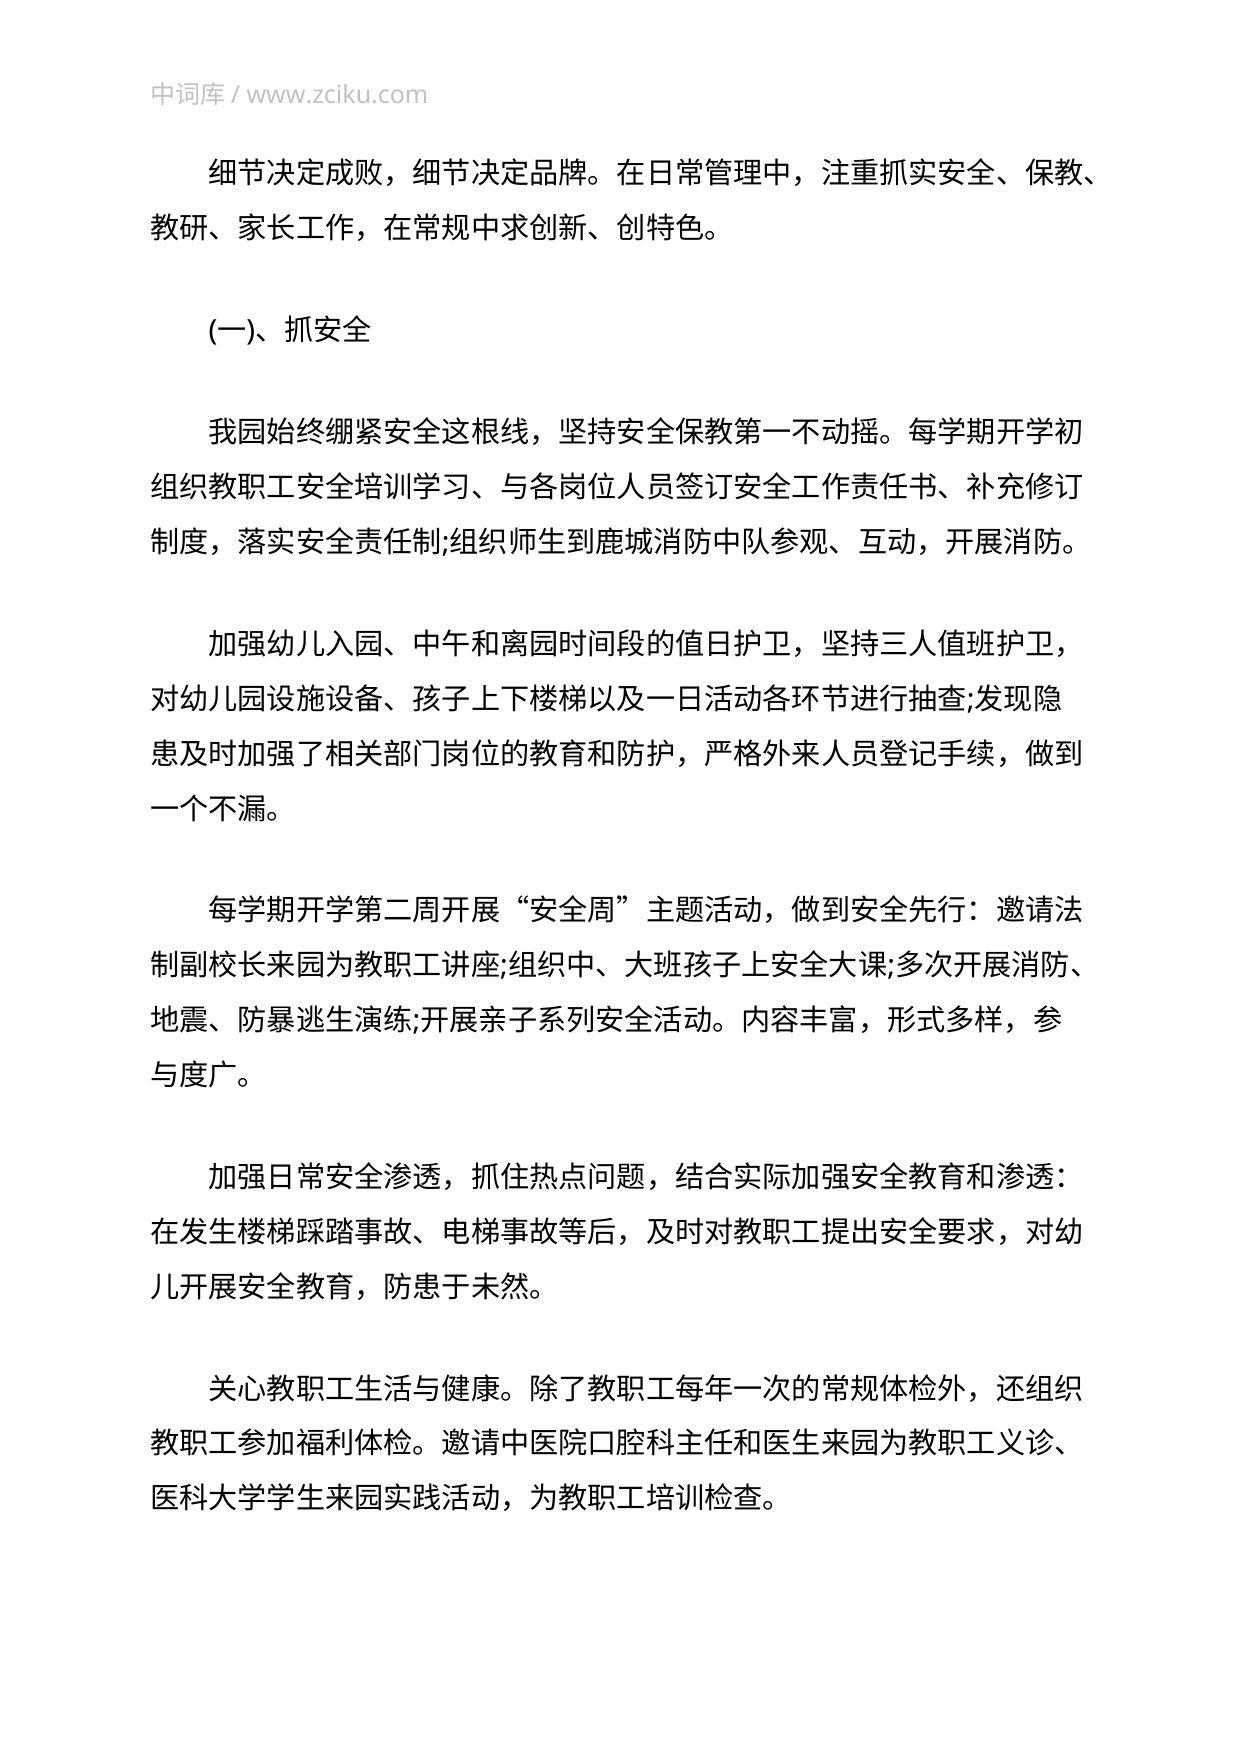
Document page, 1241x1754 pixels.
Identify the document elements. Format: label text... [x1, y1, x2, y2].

text (一)、抓安全 [150, 307, 1090, 349]
text 加强日常安全渗透，抓住热点问题，结合实际加强安全教育和渗透：在发生楼梯踩踏事故、电梯事故等后，及时对教职工提出安全要求，对幼儿开展安全教育，防患于未然。 [150, 1154, 1090, 1306]
text 关心教职工生活与健康。除了教职工每年一次的常规体检外，还组织教职工参加福利体检。邀请中医院口腔科主任和医生来园为教职工义诊、医科大学学生来园实践活动，为教职工培训检查。 [150, 1365, 1090, 1517]
text 我园始终绷紧安全这根线，坚持安全保教第一不动摇。每学期开学初组织教职工安全培训学习、与各岗位人员签订安全工作责任书、补充修订制度，落实安全责任制;组织师生到鹿城消防中队参观、互动，开展消防。 [150, 409, 1090, 561]
text 每学期开学第二周开展“安全周”主题活动，做到安全先行：邀请法制副校长来园为教职工讲座;组织中、大班孩子上安全大课;多次开展消防、地震、防暴逃生演练;开展亲子系列安全活动。内容丰富，形式多样，参与度广。 [150, 887, 1090, 1094]
text 细节决定成败，细节决定品牌。在日常管理中，注重抓实安全、保教、教研、家长工作，在常规中求创新、创特色。 [150, 150, 1090, 247]
text 加强幼儿入园、中午和离园时间段的值日护卫，坚持三人值班护卫，对幼儿园设施设备、孩子上下楼梯以及一日活动各环节进行抽查;发现隐患及时加强了相关部门岗位的教育和防护，严格外来人员登记手续，做到一个不漏。 [150, 620, 1090, 827]
